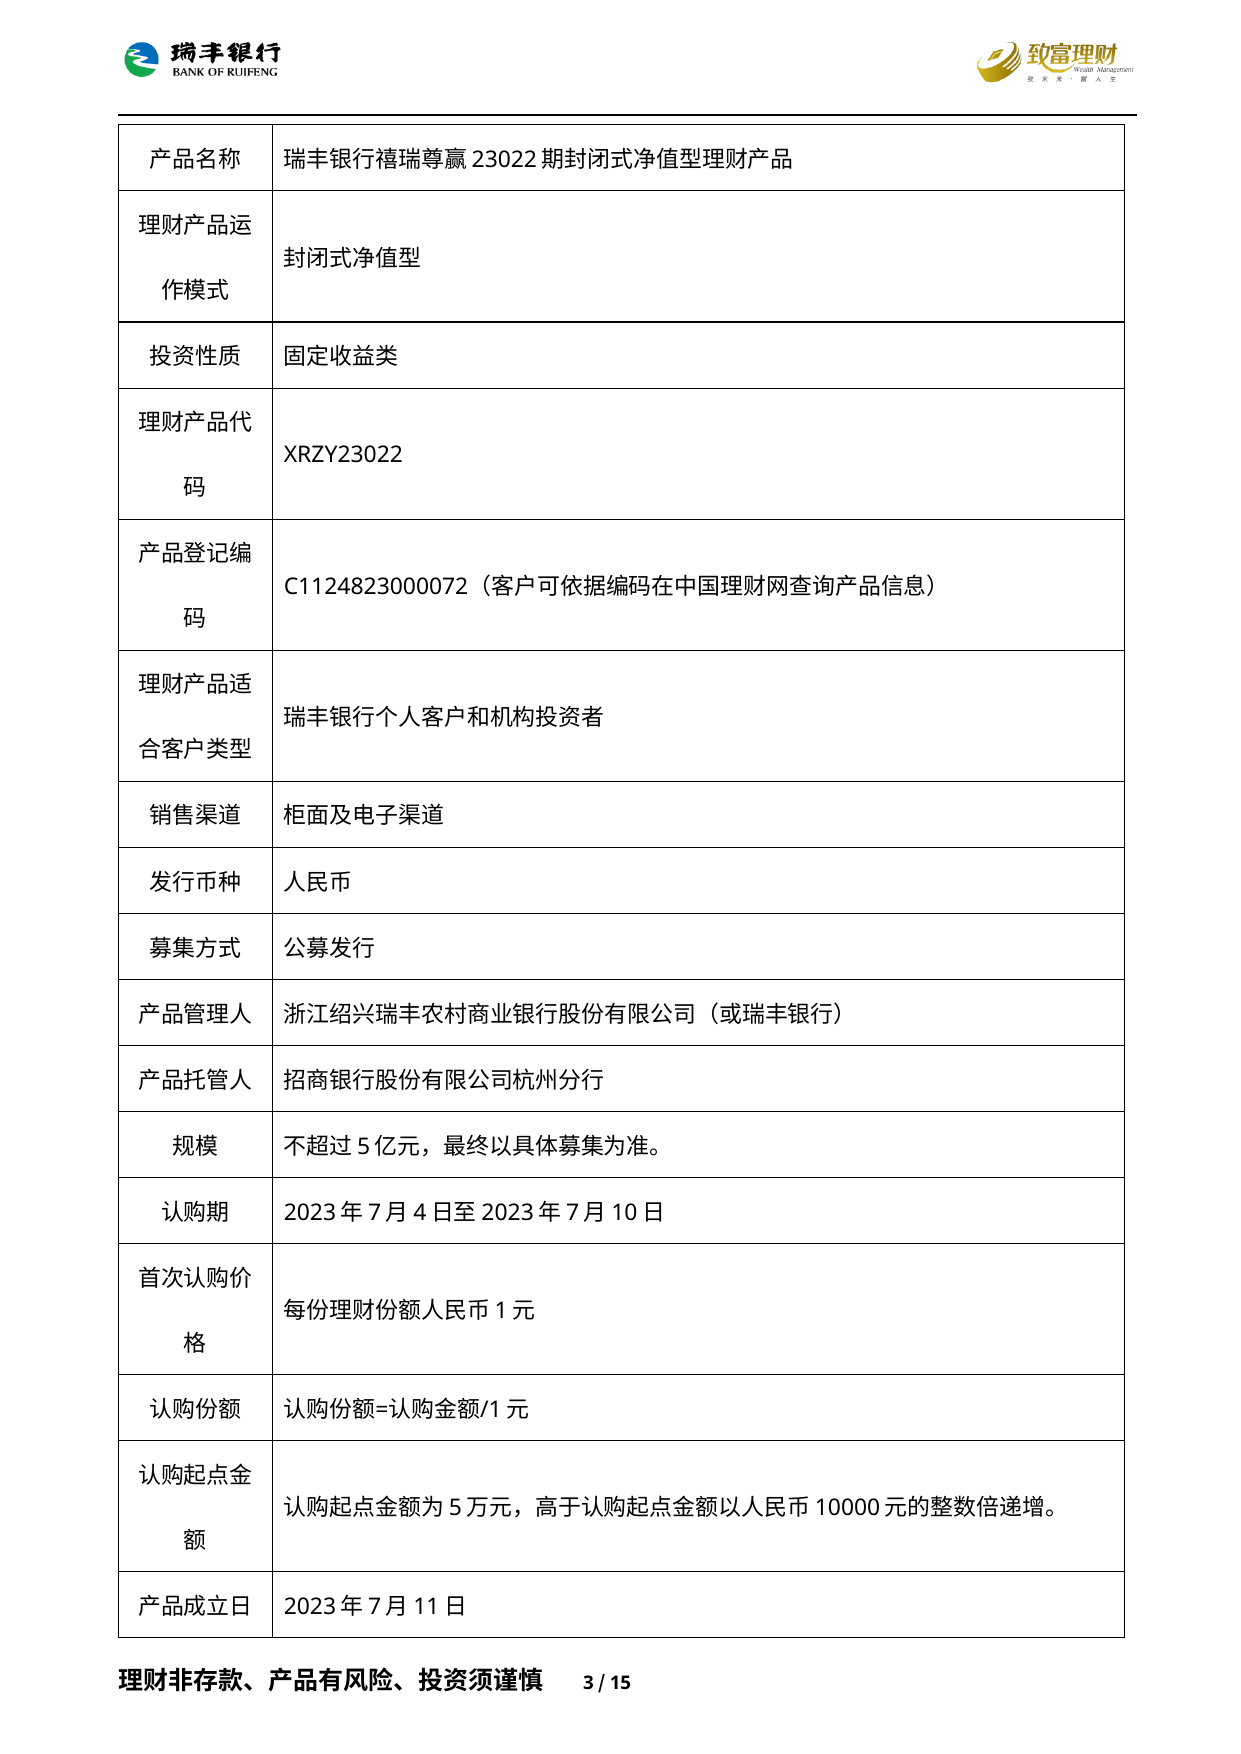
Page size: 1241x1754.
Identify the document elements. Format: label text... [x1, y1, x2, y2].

table_cell 募集方式 [119, 914, 272, 979]
table_cell 固定收益类 [273, 323, 1124, 387]
table_header 产品名称 [119, 125, 272, 190]
table_cell 每份理财份额人民币1元 [273, 1244, 1124, 1374]
table_cell 发行币种 [119, 848, 272, 913]
table_cell 认购起点金额为5万元，高于认购起点金额以人民币10000元的整数倍递增。 [273, 1441, 1124, 1571]
table_cell XRZY23022 [273, 389, 1124, 518]
table_cell 产品托管人 [119, 1046, 272, 1111]
table_cell 理财产品适合客户类型 [119, 651, 272, 781]
table_cell 2023年7月11日 [273, 1572, 1124, 1637]
table_cell 认购份额 [119, 1375, 272, 1440]
table_cell 产品登记编码 [119, 520, 272, 649]
table_cell 封闭式净值型 [273, 191, 1124, 321]
table_cell 产品管理人 [119, 980, 272, 1045]
table_cell 2023年7月4日至2023年7月10日 [273, 1178, 1124, 1243]
table_cell 不超过5亿元，最终以具体募集为准。 [273, 1112, 1124, 1177]
table_cell 首次认购价格 [119, 1244, 272, 1374]
picture [974, 40, 1136, 83]
table_cell 招商银行股份有限公司杭州分行 [273, 1046, 1124, 1111]
table_cell 浙江绍兴瑞丰农村商业银行股份有限公司（或瑞丰银行） [273, 980, 1124, 1045]
table_cell 投资性质 [119, 323, 272, 387]
table_cell 公募发行 [273, 914, 1124, 979]
table_header 瑞丰银行禧瑞尊赢23022期封闭式净值型理财产品 [273, 125, 1124, 190]
table_cell 认购起点金额 [119, 1441, 272, 1571]
table_cell 人民币 [273, 848, 1124, 913]
picture [118, 36, 290, 83]
table_cell 柜面及电子渠道 [273, 782, 1124, 847]
table_cell 理财产品运作模式 [119, 191, 272, 321]
table_cell C1124823000072（客户可依据编码在中国理财网查询产品信息） [273, 520, 1124, 649]
table_cell 规模 [119, 1112, 272, 1177]
table_cell 瑞丰银行个人客户和机构投资者 [273, 651, 1124, 781]
table_cell 产品成立日 [119, 1572, 272, 1637]
table_cell 理财产品代码 [119, 389, 272, 518]
table_cell 认购期 [119, 1178, 272, 1243]
table_cell 认购份额=认购金额/1元 [273, 1375, 1124, 1440]
table_cell 销售渠道 [119, 782, 272, 847]
